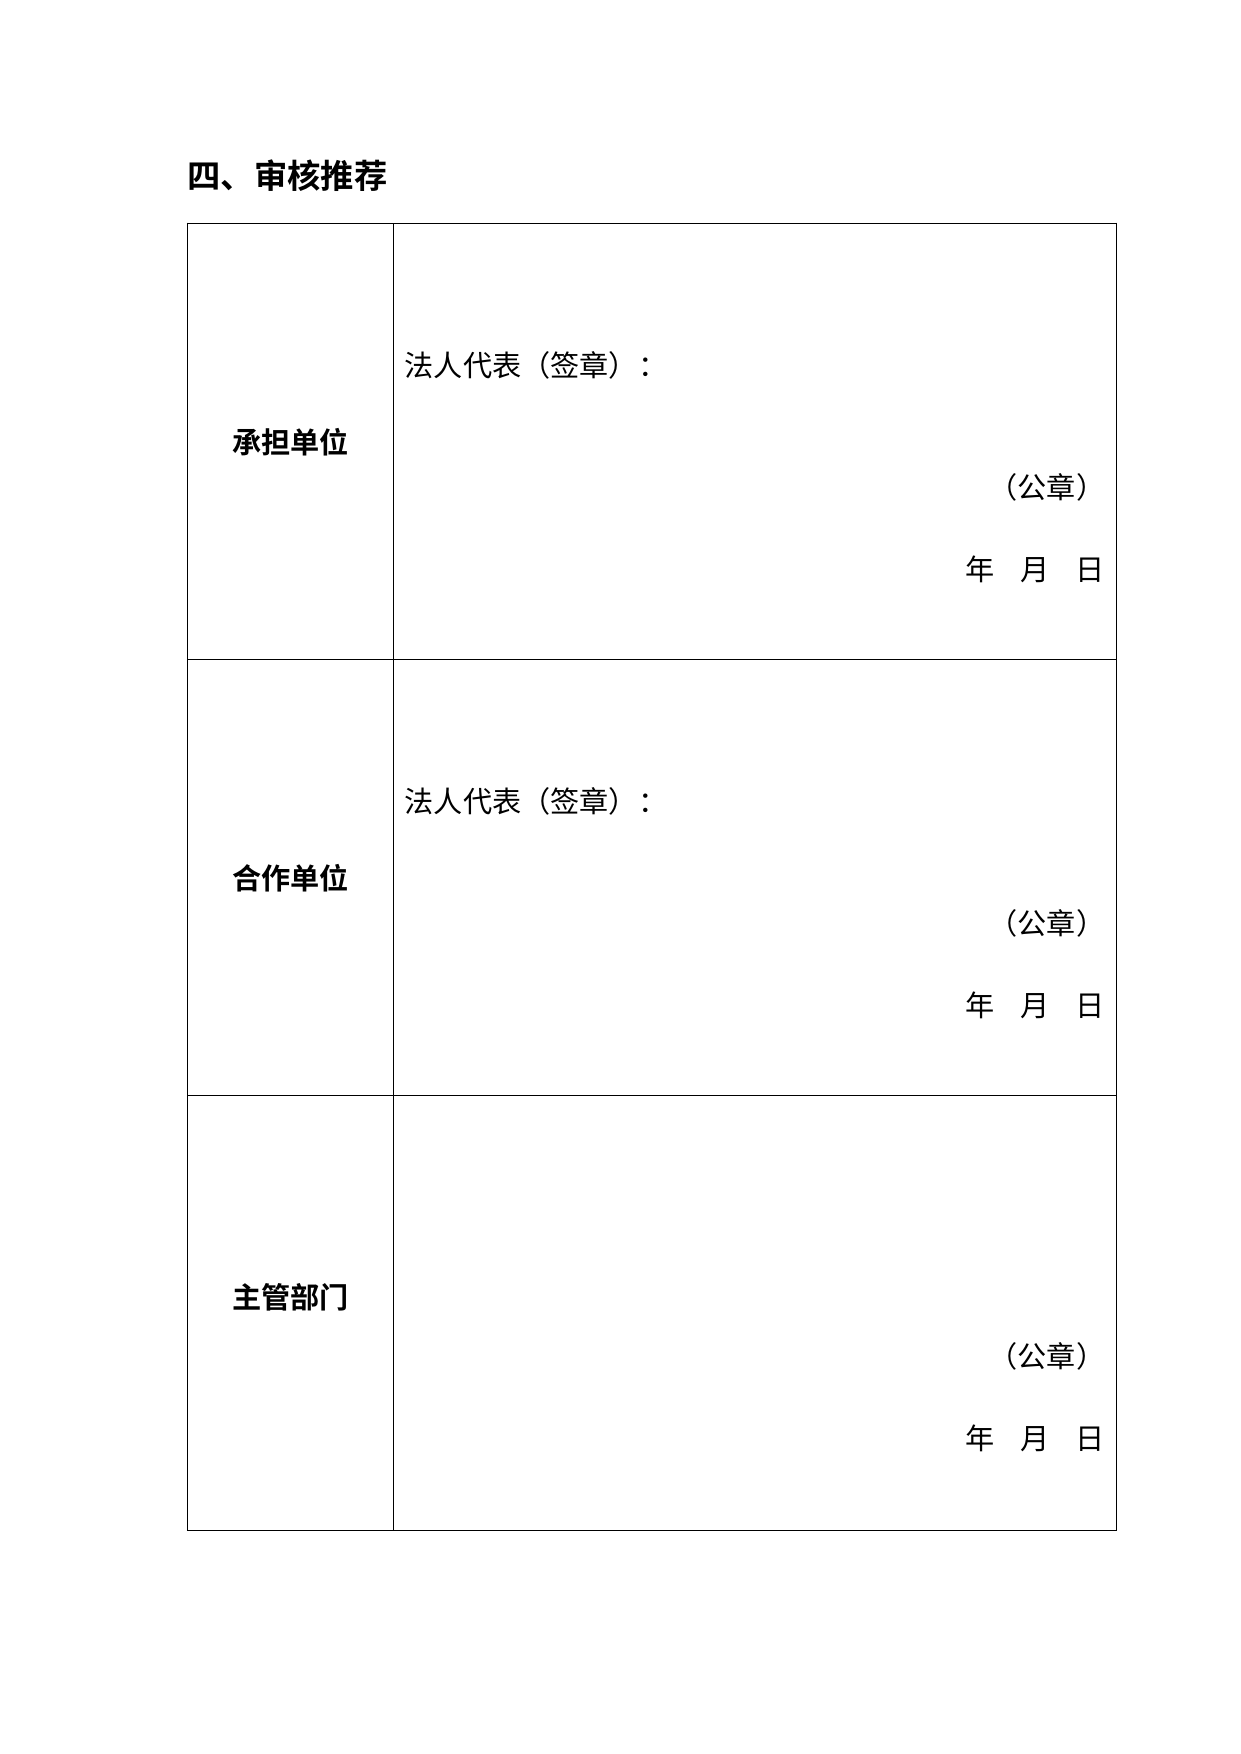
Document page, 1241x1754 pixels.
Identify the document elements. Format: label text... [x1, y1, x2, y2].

table_cell 法人代表（签章）： （公章） 年 月 日 [394, 660, 1116, 1094]
table_header 法人代表（签章）： （公章） 年 月 日 [394, 224, 1116, 658]
table_cell （公章） 年 月 日 [394, 1096, 1116, 1530]
table_header 承担单位 [188, 224, 393, 658]
table_cell 合作单位 [188, 660, 393, 1094]
table_cell 主管部门 [188, 1096, 393, 1530]
text 四、审核推荐(文档标题) [187, 150, 1053, 198]
